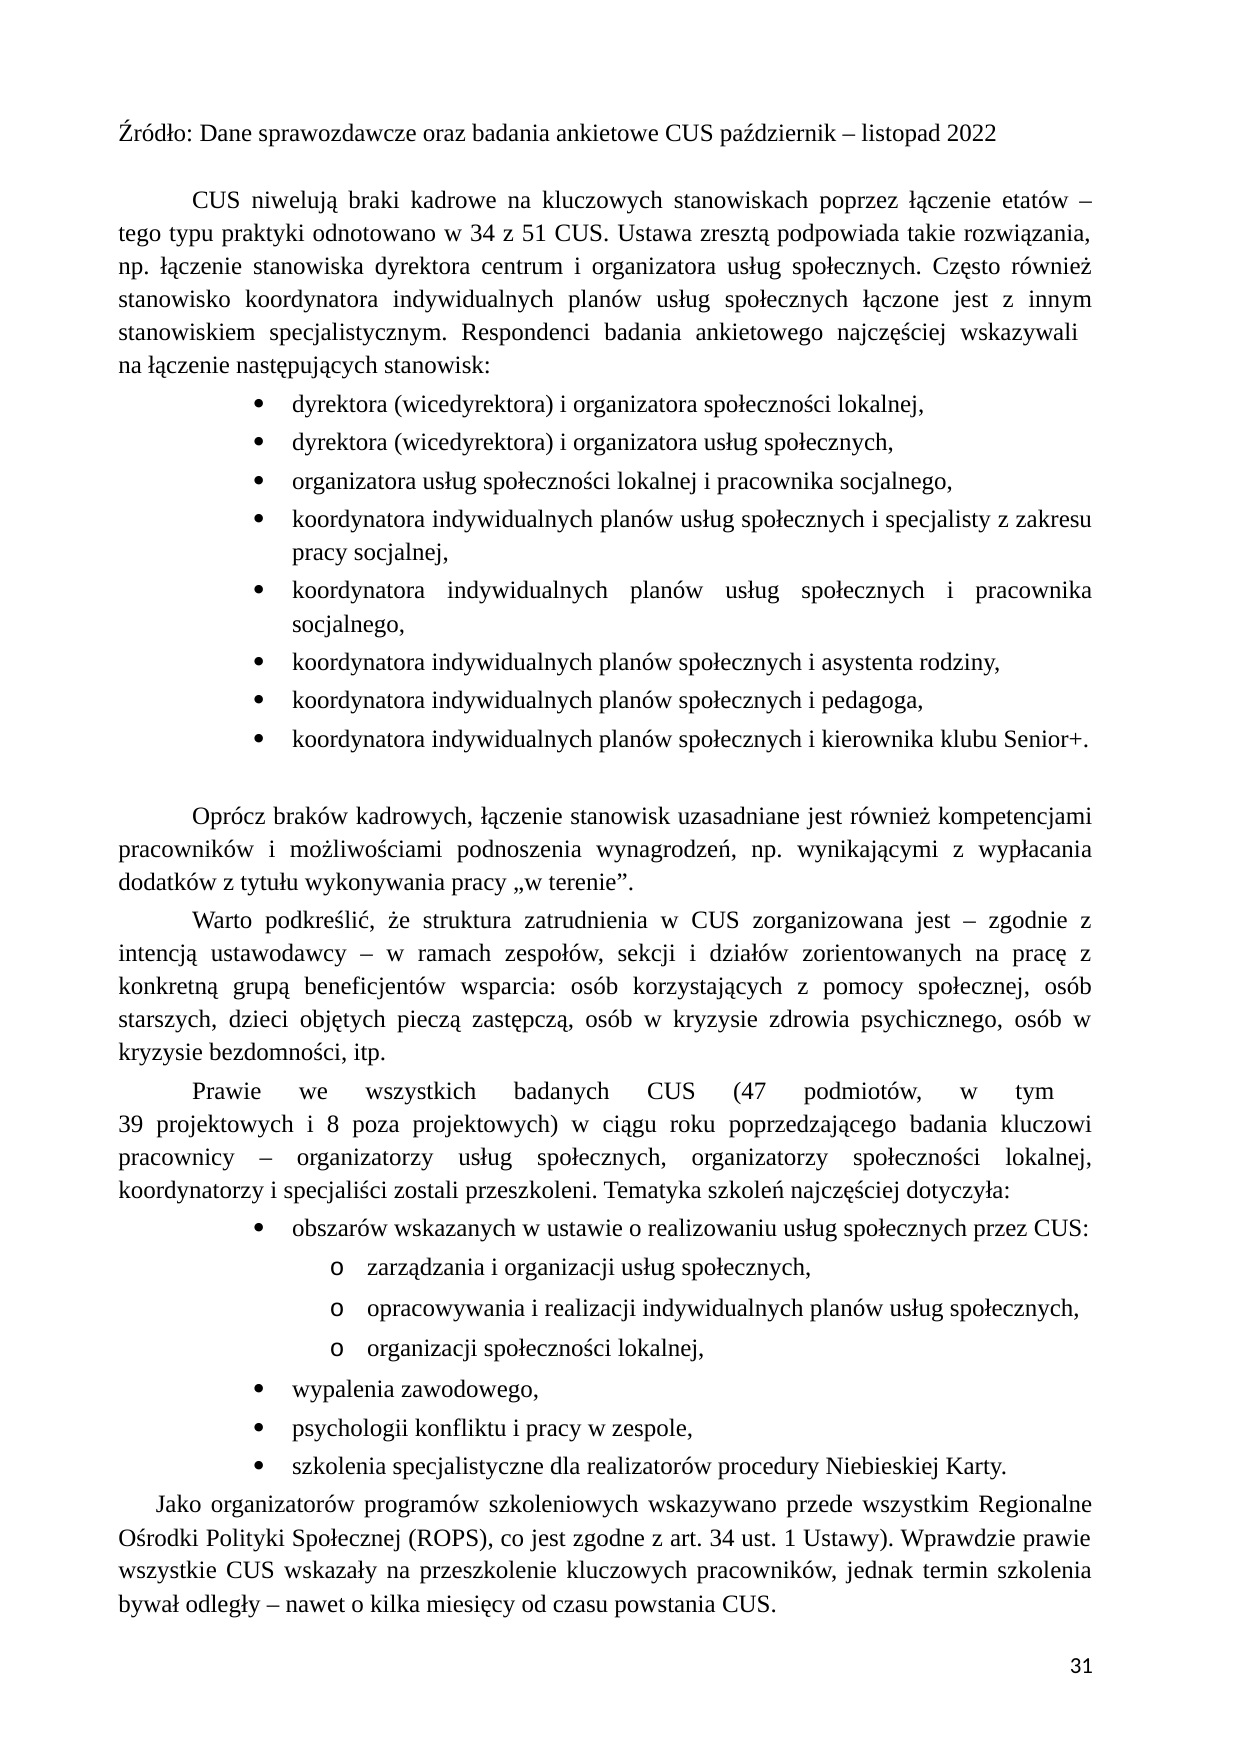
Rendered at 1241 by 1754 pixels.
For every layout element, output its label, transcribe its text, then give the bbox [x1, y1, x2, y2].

list koordynatora indywidualnych planów usług społecznych i specjalisty z zakresu pracy socjalnej, [254, 504, 1093, 566]
list zarządzania i organizacji usług społecznych, [329, 1252, 1093, 1283]
text Jako organizatorów programów szkoleniowych wskazywano przede wszystkim Regionalne Ośrodki Polityki Społecznej (ROPS), co jest zgodne z art. 34 ust. 1 Ustawy). Wprawdzie prawie wszystkie CUS wskazały na przeszkolenie kluczowych pracowników, jednak termin szkolenia bywał odległy – nawet o kilka miesięcy od czasu powstania CUS. [118, 1489, 1093, 1617]
list koordynatora indywidualnych planów społecznych i pedagoga, [254, 686, 1093, 714]
text Warto podkreślić, że struktura zatrudnienia w CUS zorganizowana jest – zgodnie z intencją ustawodawcy – w ramach zespołów, sekcji i działów zorientowanych na pracę z konkretną grupą beneficjentów wsparcia: osób korzystających z pomocy społecznej, osób starszych, dzieci objętych pieczą zastępczą, osób w kryzysie zdrowia psychicznego, osób w kryzysie bezdomności, itp. [118, 905, 1093, 1066]
list opracowywania i realizacji indywidualnych planów usług społecznych, [329, 1293, 1093, 1323]
list szkolenia specjalistyczne dla realizatorów procedury Niebieskiej Karty. [254, 1451, 1093, 1480]
list wypalenia zawodowego, [254, 1374, 1093, 1403]
list koordynatora indywidualnych planów społecznych i kierownika klubu Senior+. [254, 724, 1093, 753]
text Źródło: Dane sprawozdawcze oraz badania ankietowe CUS październik – listopad 2022 [118, 118, 1093, 147]
list dyrektora (wicedyrektora) i organizatora społeczności lokalnej, [254, 389, 1093, 418]
list organizatora usług społeczności lokalnej i pracownika socjalnego, [254, 466, 1093, 494]
text Oprócz braków kadrowych, łączenie stanowisk uzasadniane jest również kompetencjami pracowników i możliwościami podnoszenia wynagrodzeń, np. wynikającymi z wypłacania dodatków z tytułu wykonywania pracy „w terenie”. [118, 801, 1093, 896]
list koordynatora indywidualnych planów społecznych i asystenta rodziny, [254, 647, 1093, 676]
list psychologii konfliktu i pracy w zespole, [254, 1413, 1093, 1441]
list koordynatora indywidualnych planów usług społecznych i pracownika socjalnego, [254, 576, 1093, 637]
list organizacji społeczności lokalnej, [329, 1333, 1093, 1364]
list dyrektora (wicedyrektora) i organizatora usług społecznych, [254, 427, 1093, 456]
text CUS niwelują braki kadrowe na kluczowych stanowiskach poprzez łączenie etatów – tego typu praktyki odnotowano w 34 z 51 CUS. Ustawa zresztą podpowiada takie rozwiązania, np. łączenie stanowiska dyrektora centrum i organizatora usług społecznych. Często również stanowisko koordynatora indywidualnych planów usług społecznych łączone jest z innym stanowiskiem specjalistycznym. Respondenci badania ankietowego najczęściej wskazywali na łączenie następujących stanowisk: [118, 185, 1093, 379]
text Prawie we wszystkich badanych CUS (47 podmiotów, w tym 39 projektowych i 8 poza projektowych) w ciągu roku poprzedzającego badania kluczowi pracownicy – organizatorzy usług społecznych, organizatorzy społeczności lokalnej, koordynatorzy i specjaliści zostali przeszkoleni. Tematyka szkoleń najczęściej dotyczyła: [118, 1076, 1093, 1204]
list obszarów wskazanych w ustawie o realizowaniu usług społecznych przez CUS: [254, 1213, 1093, 1242]
